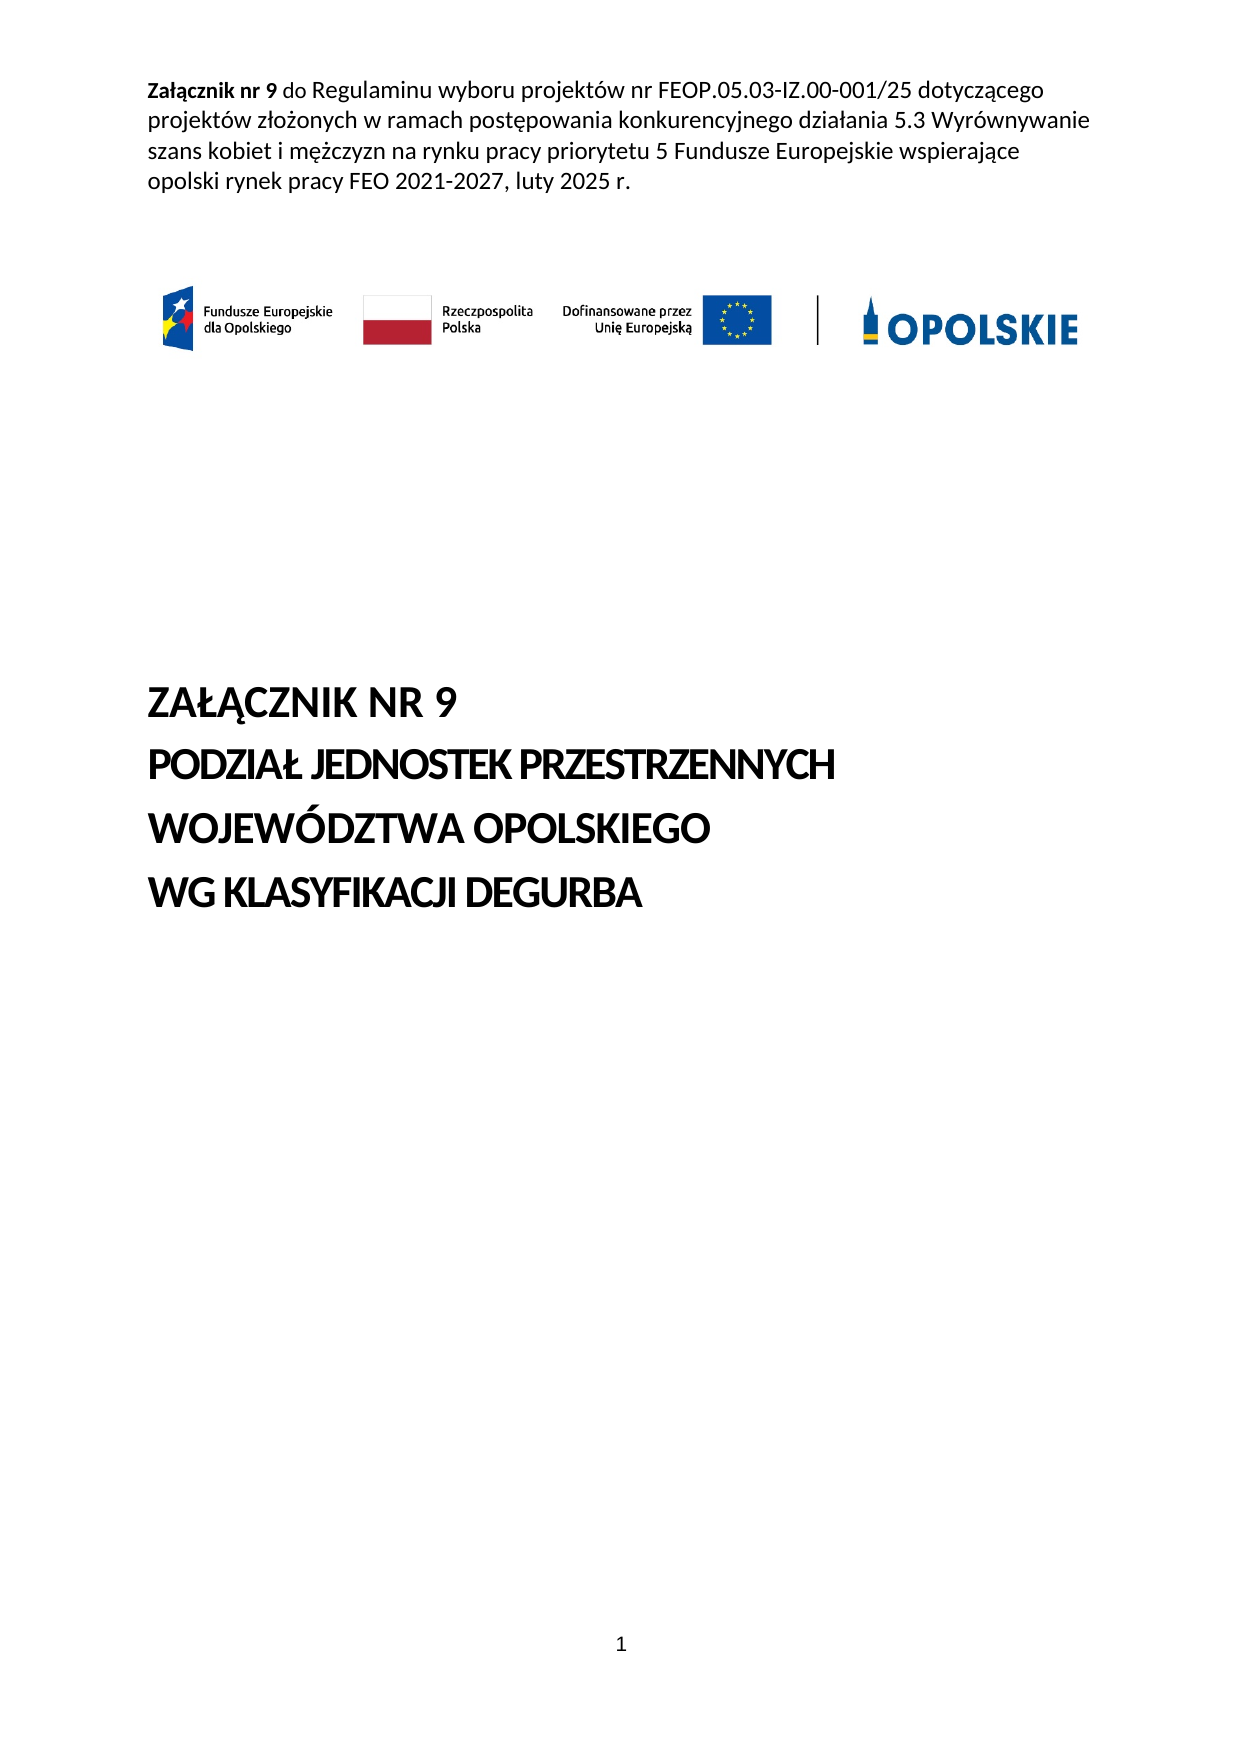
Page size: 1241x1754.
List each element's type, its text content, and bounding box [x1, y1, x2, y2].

picture [147, 264, 1093, 369]
text ZAŁĄCZNIK NR 9 [147, 673, 1095, 729]
text WG KLASYFIKACJI DEGURBA [147, 857, 1050, 921]
text PODZIAŁ JEDNOSTEK PRZESTRZENNYCH [147, 729, 1050, 793]
text WOJEWÓDZTWA OPOLSKIEGO [147, 793, 1050, 857]
